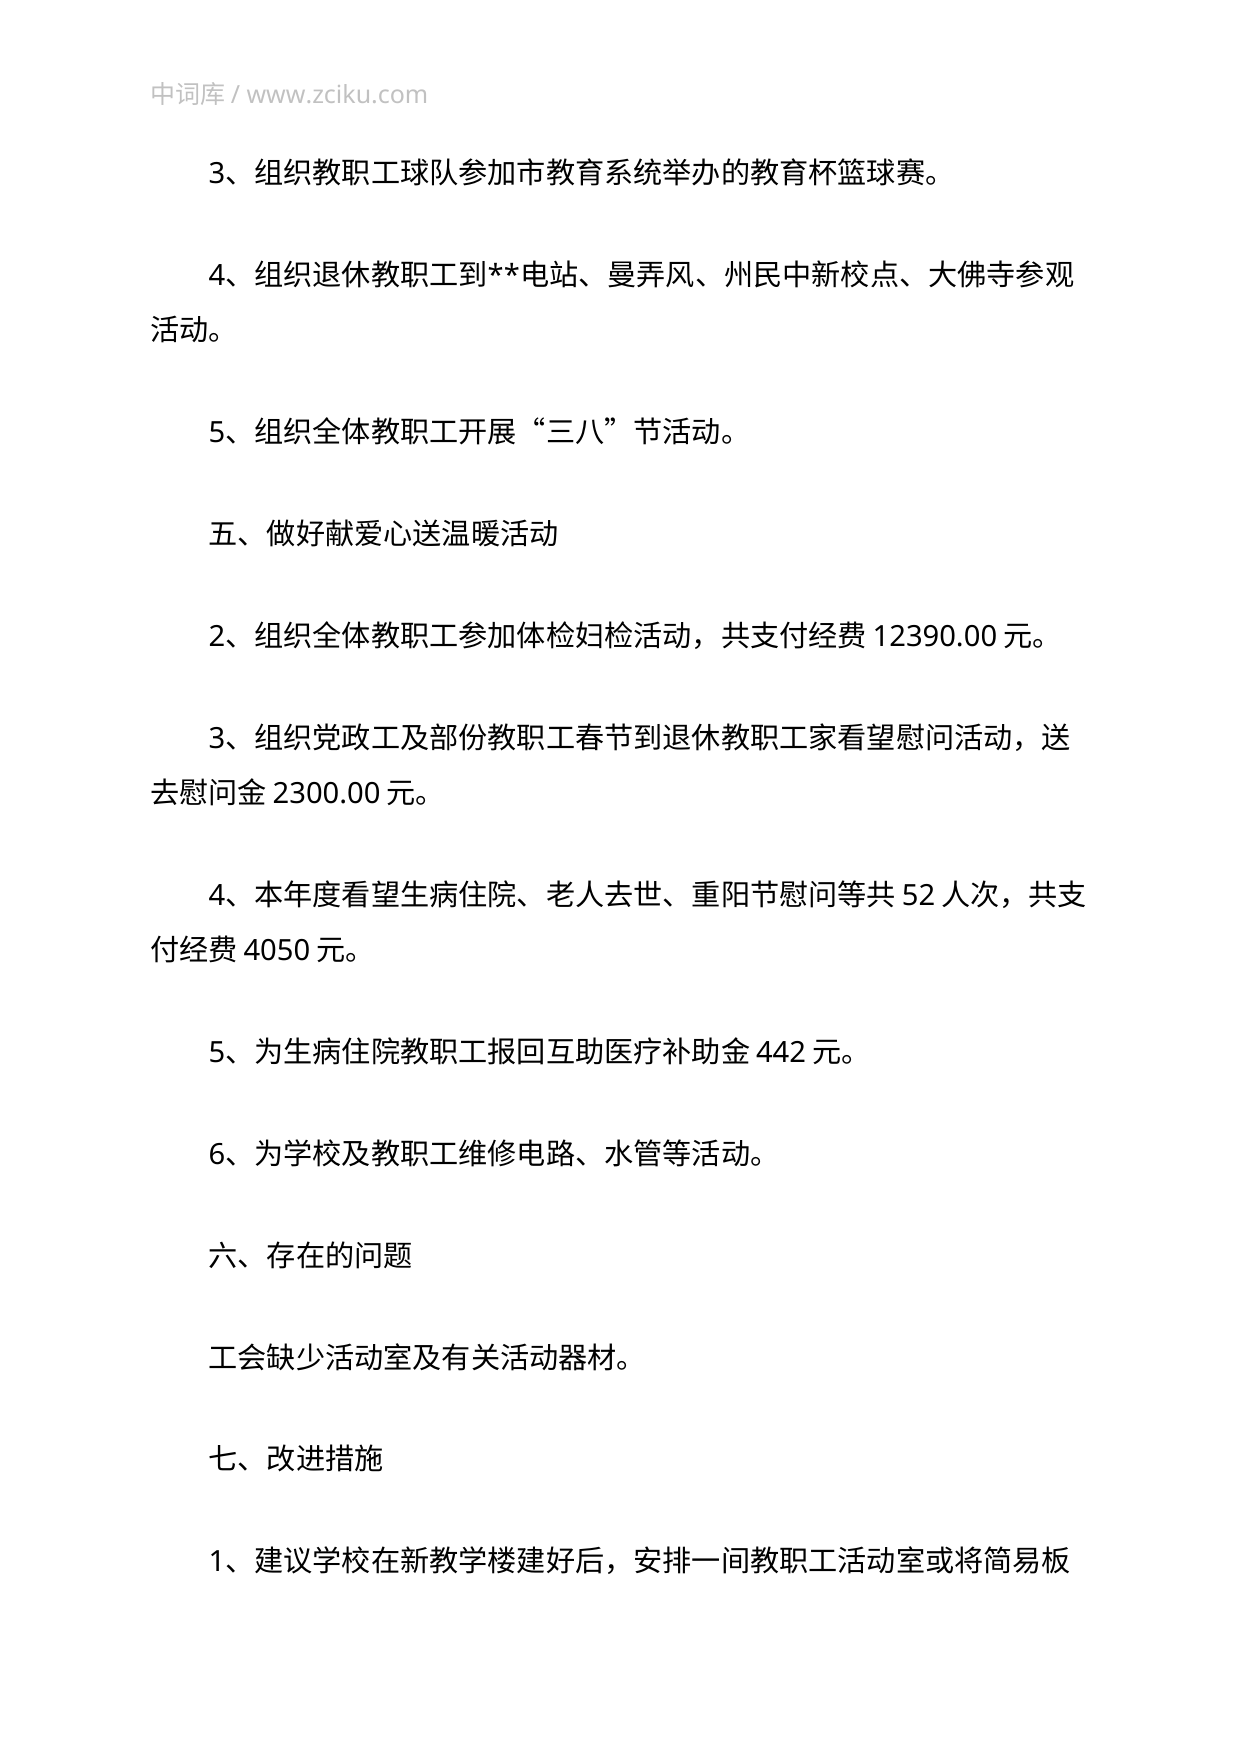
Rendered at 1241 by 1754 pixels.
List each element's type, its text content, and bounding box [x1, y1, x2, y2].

text 七、改进措施 [150, 1436, 1090, 1478]
text 6、为学校及教职工维修电路、水管等活动。 [150, 1130, 1090, 1173]
text 5、为生病住院教职工报回互助医疗补助金442元。 [150, 1028, 1090, 1071]
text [150, 1538, 1090, 1580]
text 2、组织全体教职工参加体检妇检活动，共支付经费12390.00元。 [150, 612, 1090, 655]
text 3、组织教职工球队参加市教育系统举办的教育杯篮球赛。 [150, 150, 1090, 192]
text 五、做好献爱心送温暖活动 [150, 511, 1090, 553]
text 5、组织全体教职工开展“三八”节活动。 [150, 409, 1090, 451]
text 4、组织退休教职工到**电站、曼弄风、州民中新校点、大佛寺参观活动。 [150, 252, 1090, 349]
text 工会缺少活动室及有关活动器材。 [150, 1334, 1090, 1376]
text 六、存在的问题 [150, 1232, 1090, 1275]
text 4、本年度看望生病住院、老人去世、重阳节慰问等共52人次，共支付经费4050元。 [150, 871, 1090, 969]
text 3、组织党政工及部份教职工春节到退休教职工家看望慰问活动，送去慰问金2300.00元。 [150, 714, 1090, 812]
